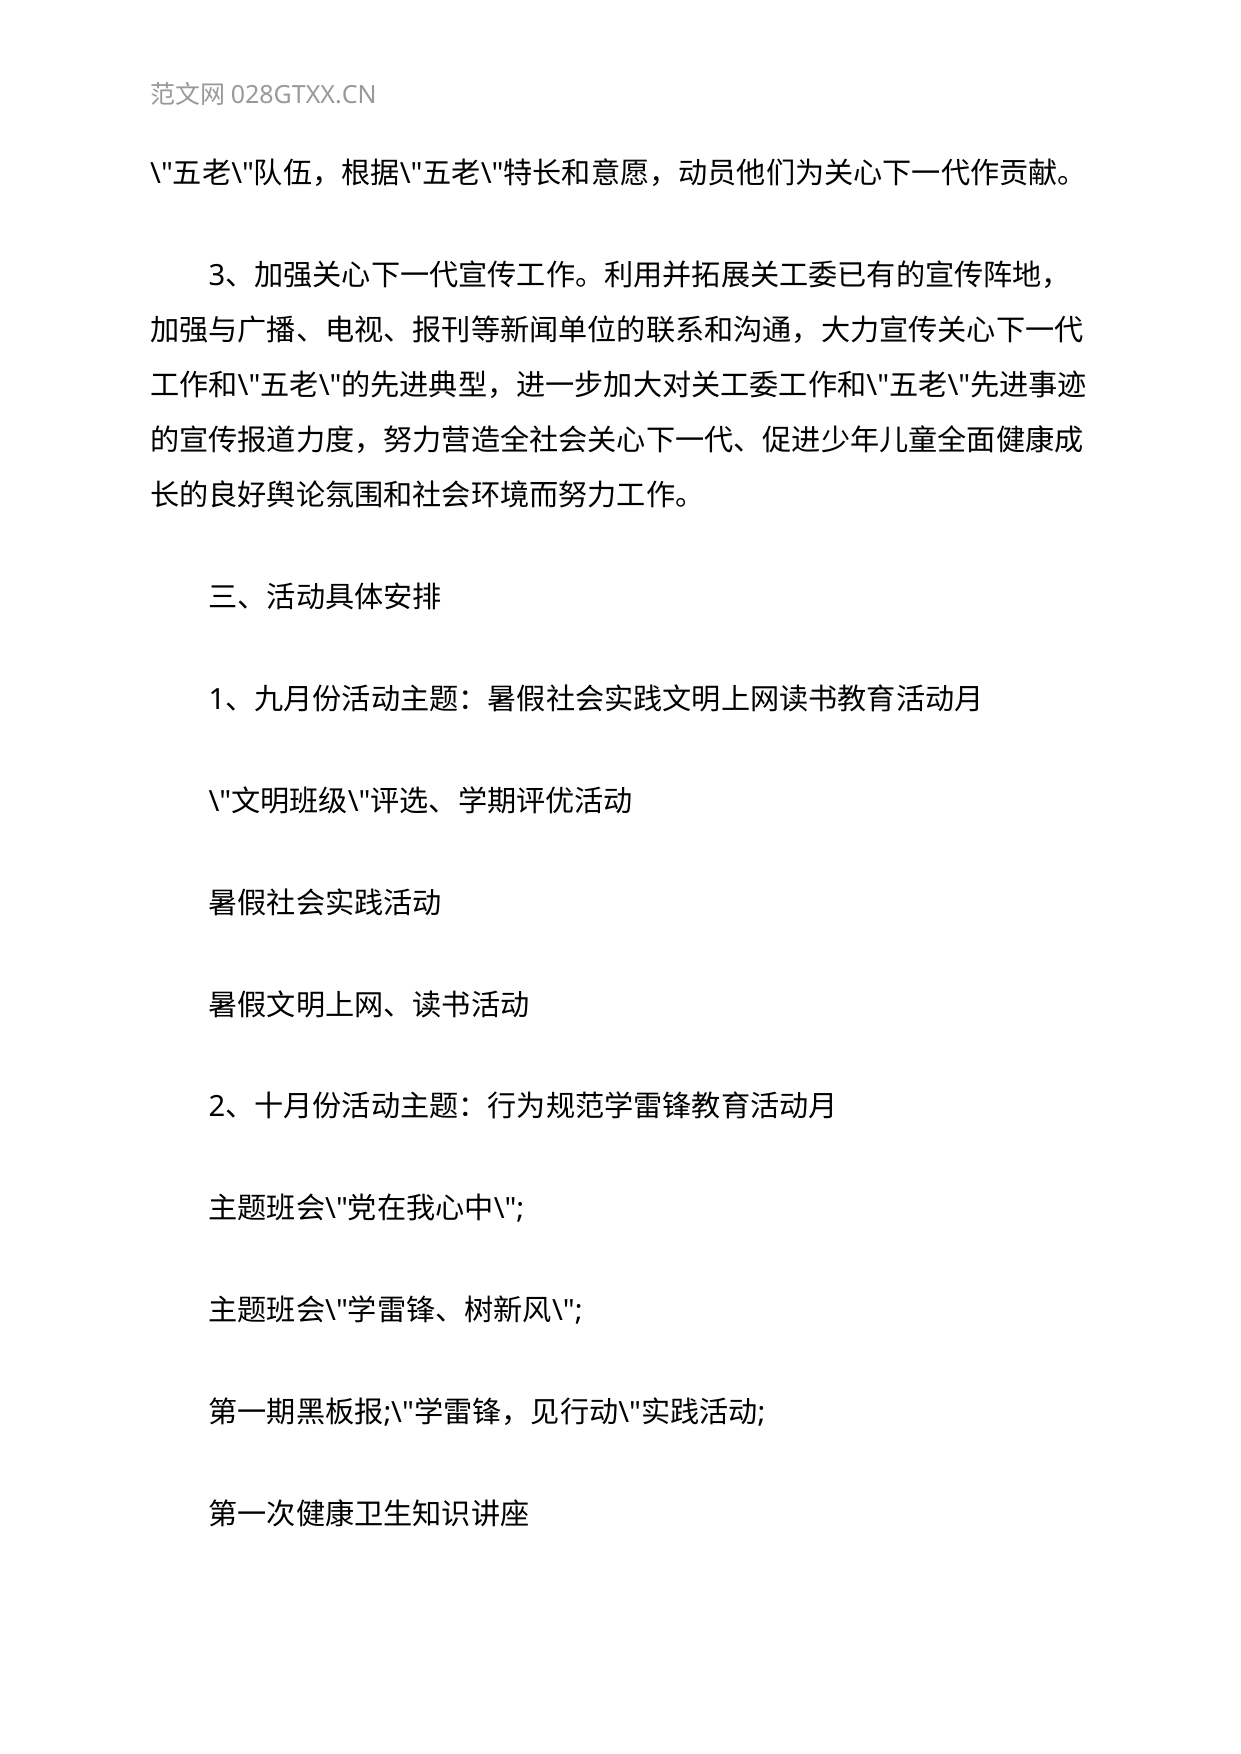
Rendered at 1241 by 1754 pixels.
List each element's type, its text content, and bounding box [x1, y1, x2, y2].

text 1、九月份活动主题：暑假社会实践文明上网读书教育活动月 [150, 675, 1090, 718]
text 暑假社会实践活动 [150, 879, 1090, 922]
text 三、活动具体安排 [150, 573, 1090, 616]
text 主题班会\"党在我心中\"; [150, 1185, 1090, 1227]
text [150, 150, 1090, 192]
text \"文明班级\"评选、学期评优活动 [150, 777, 1090, 820]
text 第一期黑板报;\"学雷锋，见行动\"实践活动; [150, 1389, 1090, 1431]
text 主题班会\"学雷锋、树新风\"; [150, 1287, 1090, 1329]
text 3、加强关心下一代宣传工作。利用并拓展关工委已有的宣传阵地，加强与广播、电视、报刊等新闻单位的联系和沟通，大力宣传关心下一代工作和\"五老\"的先进典型，进一步加大对关工委工作和\"五老\"先进事迹的宣传报道力度，努力营造全社会关心下一代、促进少年儿童全面健康成长的良好舆论氛围和社会环境而努力工作。 [150, 252, 1090, 514]
text 暑假文明上网、读书活动 [150, 981, 1090, 1023]
text 第一次健康卫生知识讲座 [150, 1491, 1090, 1533]
text 2、十月份活动主题：行为规范学雷锋教育活动月 [150, 1083, 1090, 1125]
